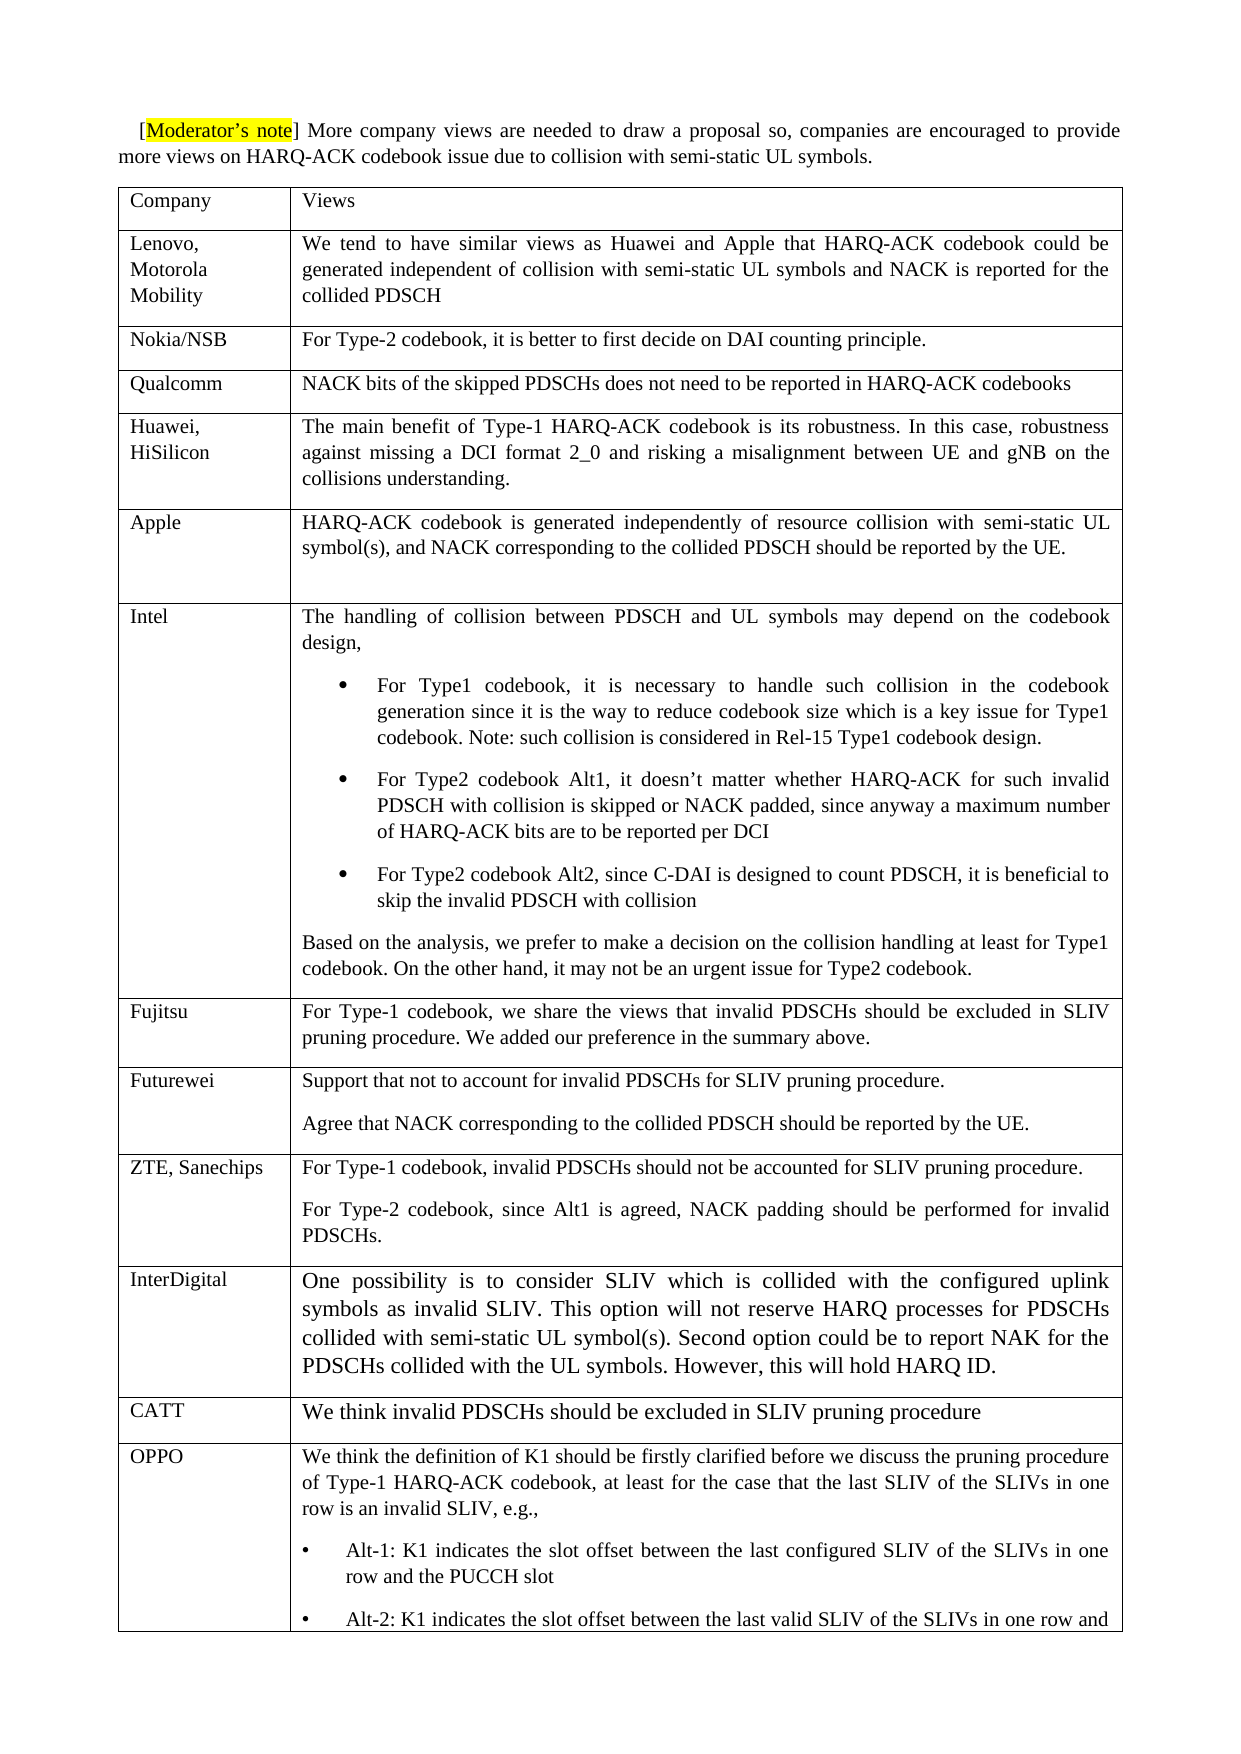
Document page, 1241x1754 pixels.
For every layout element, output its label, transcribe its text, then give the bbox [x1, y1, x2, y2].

table_cell Qualcomm [119, 371, 290, 413]
table_cell The handling of collision between PDSCH and UL symbols may depend on the codebook design, For Type1 codebook, it is necessary to handle such collision in the codebook generation since it is the way to reduce codebook size which is a key issue for Type1 codebook. Note: such collision is considered in Rel-15 Type1 codebook design. For Type2 codebook Alt1, it doesn’t matter whether HARQ-ACK for such invalid PDSCH with collision is skipped or NACK padded, since anyway a maximum number of HARQ-ACK bits are to be reported per DCI For Type2 codebook Alt2, since C-DAI is designed to count PDSCH, it is beneficial to skip the invalid PDSCH with collision Based on the analysis, we prefer to make a decision on the collision handling at least for Type1 codebook. On the other hand, it may not be an urgent issue for Type2 codebook. [291, 604, 1122, 998]
table_cell We tend to have similar views as Huawei and Apple that HARQ-ACK codebook could be generated independent of collision with semi-static UL symbols and NACK is reported for the collided PDSCH [291, 231, 1122, 326]
table_cell Huawei, HiSilicon [119, 414, 290, 509]
table_cell For Type-1 codebook, we share the views that invalid PDSCHs should be excluded in SLIV pruning procedure. We added our preference in the summary above. [291, 999, 1122, 1067]
table_header Views [291, 188, 1122, 230]
table_cell Futurewei [119, 1068, 290, 1153]
text [Moderator’s note] More company views are needed to draw a proposal so, companies are encouraged to provide more views on HARQ-ACK codebook issue due to collision with semi-static UL symbols. [118, 118, 1122, 168]
table_cell For Type-2 codebook, it is better to first decide on DAI counting principle. [291, 327, 1122, 369]
table_header Company [119, 188, 290, 230]
table_cell The main benefit of Type-1 HARQ-ACK codebook is its robustness. In this case, robustness against missing a DCI format 2_0 and risking a misalignment between UE and gNB on the collisions understanding. [291, 414, 1122, 509]
table_cell We think invalid PDSCHs should be excluded in SLIV pruning procedure [291, 1398, 1122, 1443]
table_cell Lenovo, Motorola Mobility [119, 231, 290, 326]
table_cell Support that not to account for invalid PDSCHs for SLIV pruning procedure. Agree that NACK corresponding to the collided PDSCH should be reported by the UE. [291, 1068, 1122, 1153]
table_cell Fujitsu [119, 999, 290, 1067]
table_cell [291, 1444, 1122, 1631]
table_cell One possibility is to consider SLIV which is collided with the configured uplink symbols as invalid SLIV. This option will not reserve HARQ processes for PDSCHs collided with semi-static UL symbol(s). Second option could be to report NAK for the PDSCHs collided with the UL symbols. However, this will hold HARQ ID. [291, 1267, 1122, 1397]
table_cell HARQ-ACK codebook is generated independently of resource collision with semi-static UL symbol(s), and NACK corresponding to the collided PDSCH should be reported by the UE. [291, 510, 1122, 603]
table_cell Intel [119, 604, 290, 998]
table_cell Nokia/NSB [119, 327, 290, 369]
table_cell Apple [119, 510, 290, 603]
table_cell InterDigital [119, 1267, 290, 1397]
table_cell CATT [119, 1398, 290, 1443]
table_cell ZTE, Sanechips [119, 1155, 290, 1266]
table_cell For Type-1 codebook, invalid PDSCHs should not be accounted for SLIV pruning procedure. For Type-2 codebook, since Alt1 is agreed, NACK padding should be performed for invalid PDSCHs. [291, 1155, 1122, 1266]
table_cell OPPO [119, 1444, 290, 1631]
table_cell NACK bits of the skipped PDSCHs does not need to be reported in HARQ-ACK codebooks [291, 371, 1122, 413]
